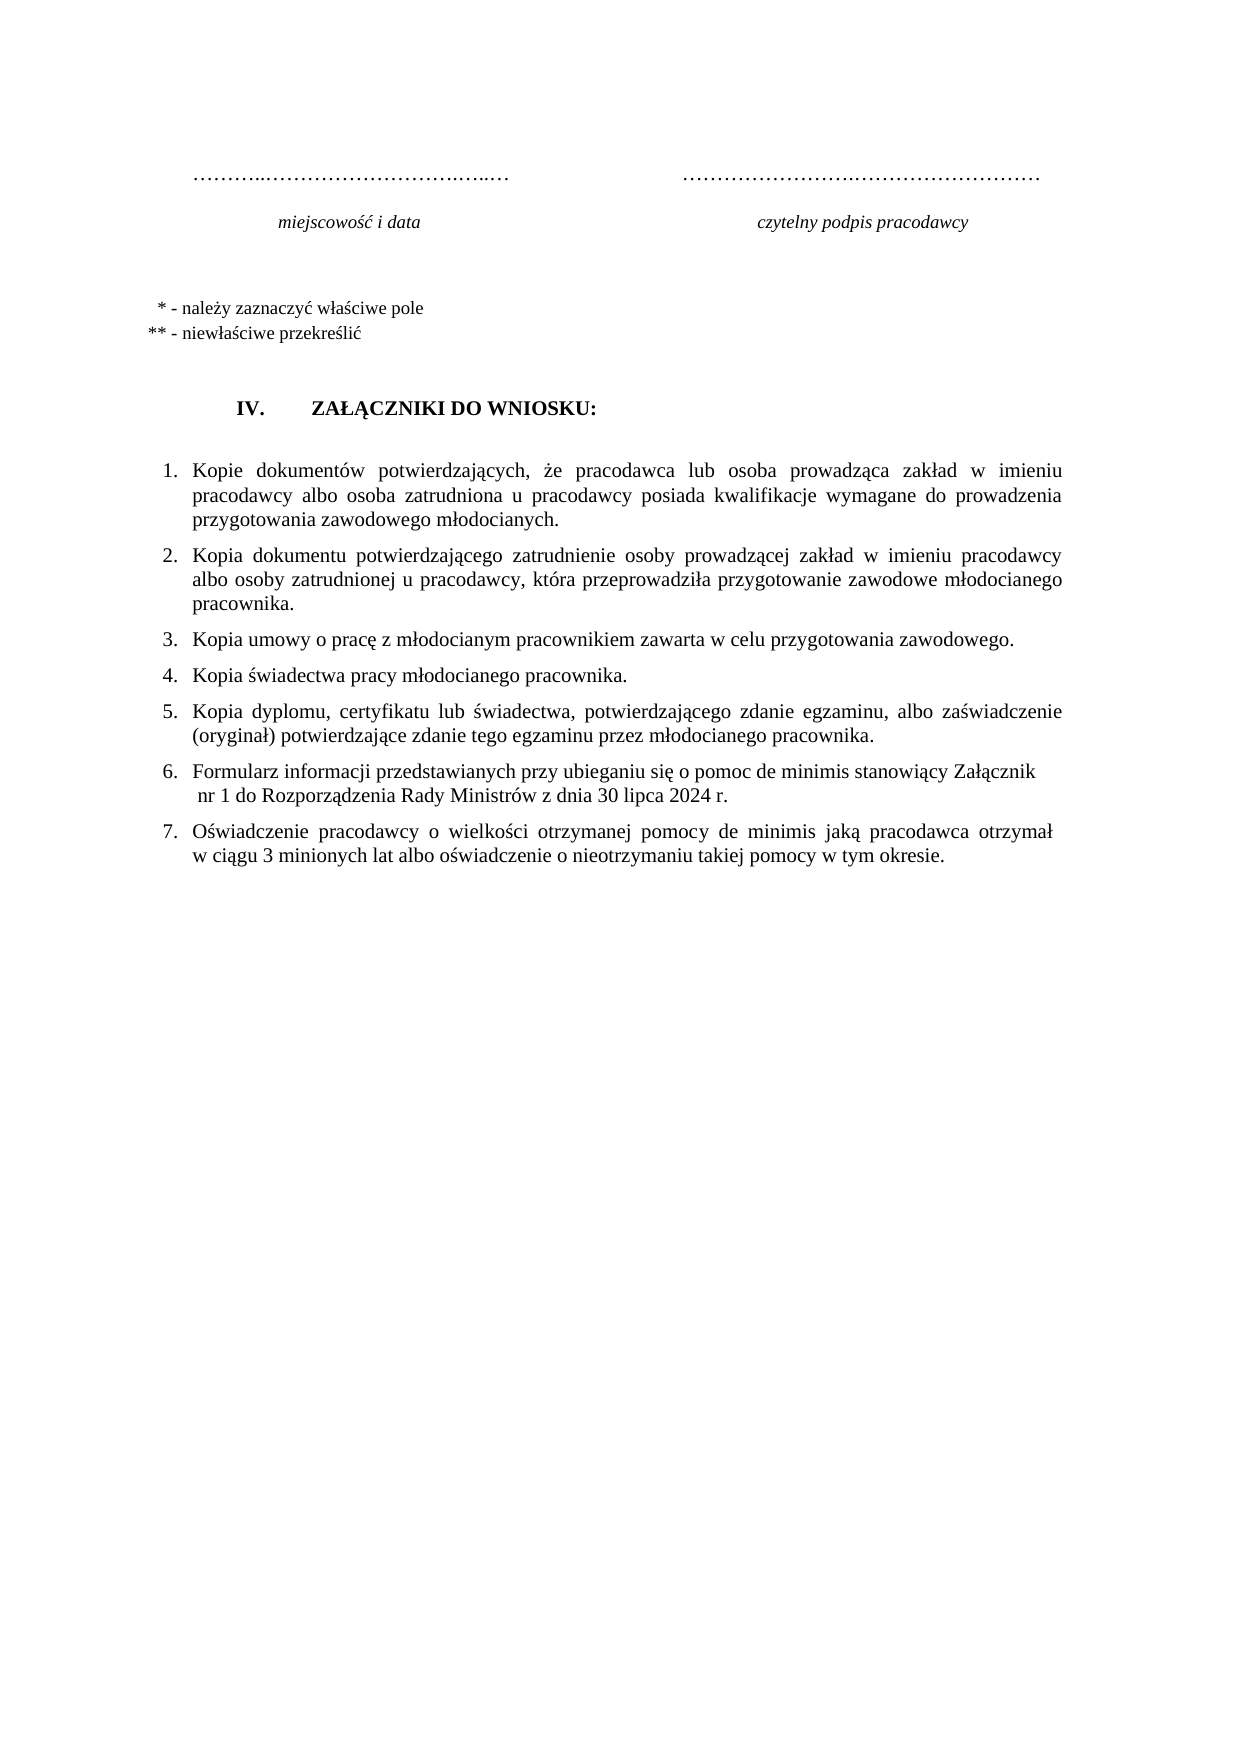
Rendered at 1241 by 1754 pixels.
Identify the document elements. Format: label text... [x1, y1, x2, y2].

text ………..……………………….…..… …………………….……………………… [192, 161, 1063, 185]
text miejscowość i data czytelny podpis pracodawcy [192, 211, 1063, 233]
list Kopia dokumentu potwierdzającego zatrudnienie osoby prowadzącej zakład w imieniu pracodawcy albo osoby zatrudnionej u pracodawcy, która przeprowadziła przygotowanie zawodowe młodocianego pracownika. [162, 543, 1063, 615]
text * - należy zaznaczyć właściwe pole [148, 297, 1093, 318]
list Kopia umowy o pracę z młodocianym pracownikiem zawarta w celu przygotowania zawodowego. [162, 627, 1063, 651]
text nr 1 do Rozporządzenia Rady Ministrów z dnia 30 lipca 2024 r. [192, 783, 1063, 807]
list Kopie dokumentów potwierdzających, że pracodawca lub osoba prowadząca zakład w imieniu pracodawcy albo osoba zatrudniona u pracodawcy posiada kwalifikacje wymagane do prowadzenia przygotowania zawodowego młodocianych. [162, 458, 1063, 531]
list Kopia świadectwa pracy młodocianego pracownika. [162, 663, 1063, 687]
list Kopia dyplomu, certyfikatu lub świadectwa, potwierdzającego zdanie egzaminu, albo zaświadczenie (oryginał) potwierdzające zdanie tego egzaminu przez młodocianego pracownika. [162, 699, 1063, 747]
list Formularz informacji przedstawianych przy ubieganiu się o pomoc de minimis stanowiący Załącznik [162, 759, 1063, 783]
text ** - niewłaściwe przekreślić [148, 322, 1093, 343]
list Oświadczenie pracodawcy o wielkości otrzymanej pomocy de minimis jaką pracodawca otrzymał w ciągu 3 minionych lat albo oświadczenie o nieotrzymaniu takiej pomocy w tym okresie. [162, 819, 1063, 867]
list ZAŁĄCZNIKI DO WNIOSKU: [236, 396, 1093, 420]
